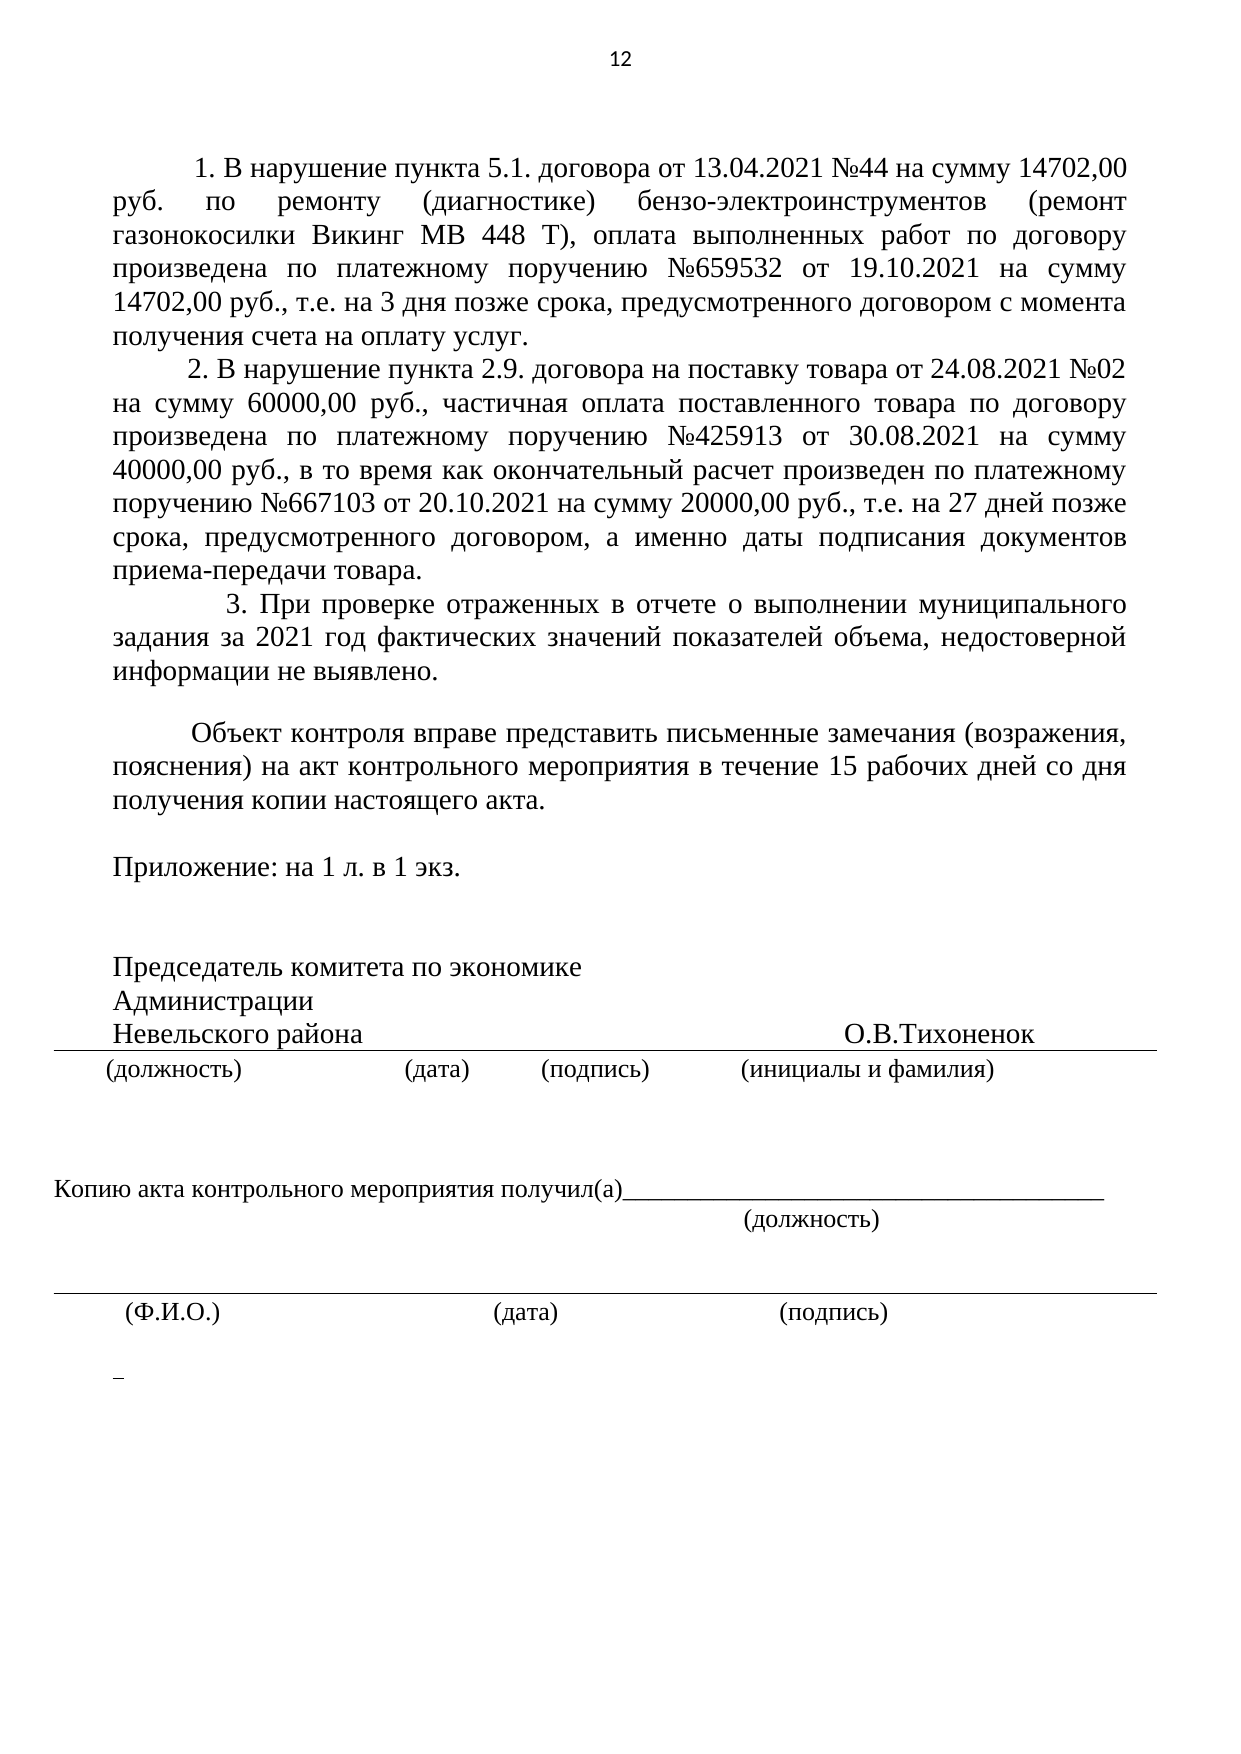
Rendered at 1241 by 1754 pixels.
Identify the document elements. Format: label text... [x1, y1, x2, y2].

text Копию акта контрольного мероприятия получил(а)_____________________________________ [53, 1170, 1157, 1203]
text Объект контроля вправе представить письменные замечания (возражения, пояснения) на акт контрольного мероприятия в течение 15 рабочих дней со дня получения копии настоящего акта. [112, 715, 1128, 815]
text 1. В нарушение пункта 5.1. договора от 13.04.2021 №44 на сумму 14702,00 руб. по ремонту (диагностике) бензо-электроинструментов (ремонт газонокосилки Викинг МВ 448 Т), оплата выполненных работ по договору произведена по платежному поручению №659532 от 19.10.2021 на сумму 14702,00 руб., т.е. на 3 дня позже срока, предусмотренного договором с момента получения счета на оплату услуг. [112, 150, 1128, 351]
text Невельского района О.В.Тихоненок [112, 1017, 1128, 1050]
text 3. При проверке отраженных в отчете о выполнении муниципального задания за 2021 год фактических значений показателей объема, недостоверной информации не выявлено. [112, 586, 1128, 687]
text (должность) (дата) (подпись) (инициалы и фамилия) [53, 1051, 1157, 1083]
text 2. В нарушение пункта 2.9. договора на поставку товара от 24.08.2021 №02 на сумму 60000,00 руб., частичная оплата поставленного товара по договору произведена по платежному поручению №425913 от 30.08.2021 на сумму 40000,00 руб., в то время как окончательный расчет произведен по платежному поручению №667103 от 20.10.2021 на сумму 20000,00 руб., т.е. на 27 дней позже срока, предусмотренного договором, а именно даты подписания документов приема-передачи товара. [112, 351, 1128, 586]
text Приложение: на 1 л. в 1 экз. [112, 849, 1128, 882]
text Председатель комитета по экономике [112, 949, 1128, 983]
text (должность) [112, 1203, 1128, 1233]
text (Ф.И.О.) (дата) (подпись) [53, 1294, 1157, 1326]
text Администрации [112, 983, 1128, 1017]
